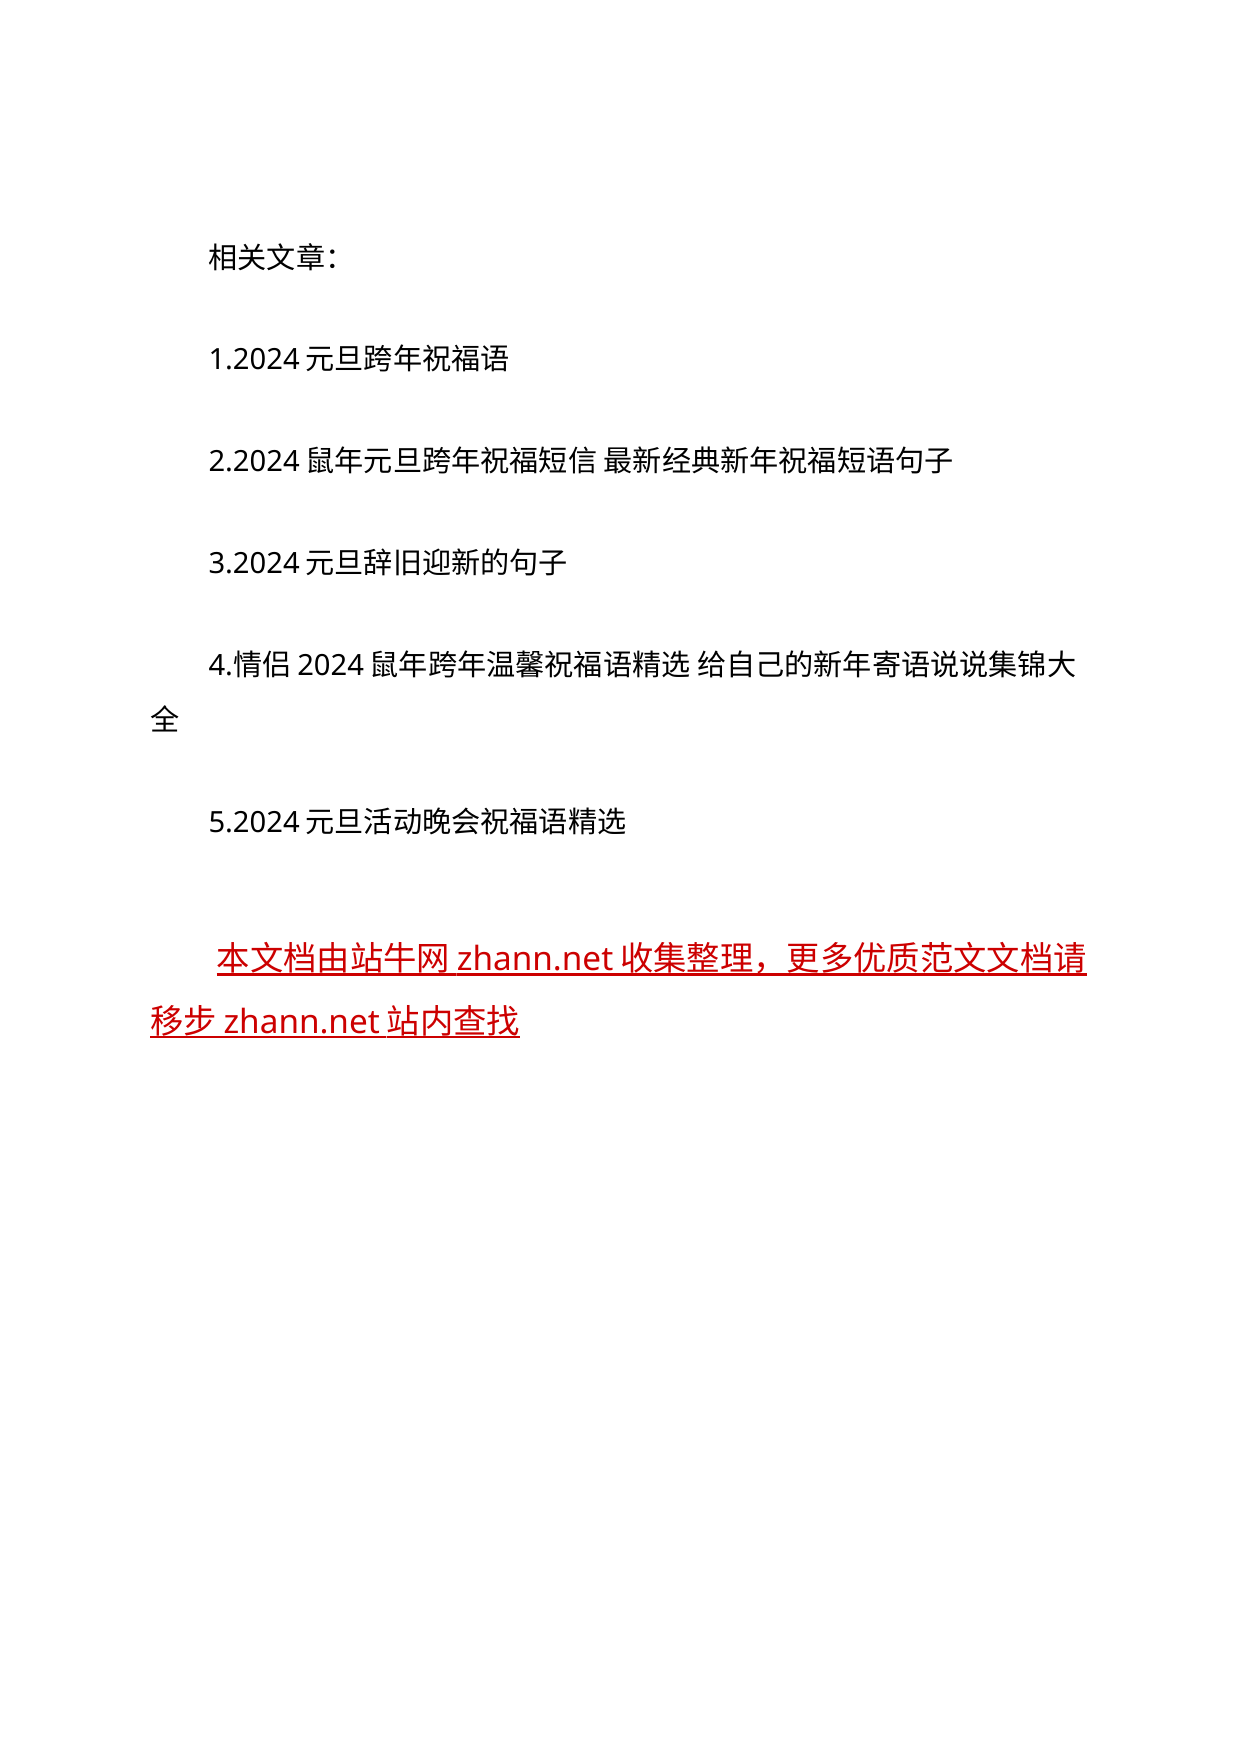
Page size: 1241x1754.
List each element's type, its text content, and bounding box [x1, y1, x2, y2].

text 1.2024元旦跨年祝福语 [150, 336, 1090, 378]
text 4.情侣2024鼠年跨年温馨祝福语精选 给自己的新年寄语说说集锦大全 [150, 642, 1090, 739]
text 5.2024元旦活动晚会祝福语精选 [150, 799, 1090, 841]
text 相关文章： [150, 234, 1090, 276]
text 3.2024元旦辞旧迎新的句子 [150, 540, 1090, 582]
text 本文档由站牛网zhann.net收集整理，更多优质范文文档请移步zhann.net站内查找 [150, 932, 1090, 1043]
text 2.2024鼠年元旦跨年祝福短信 最新经典新年祝福短语句子 [150, 438, 1090, 480]
